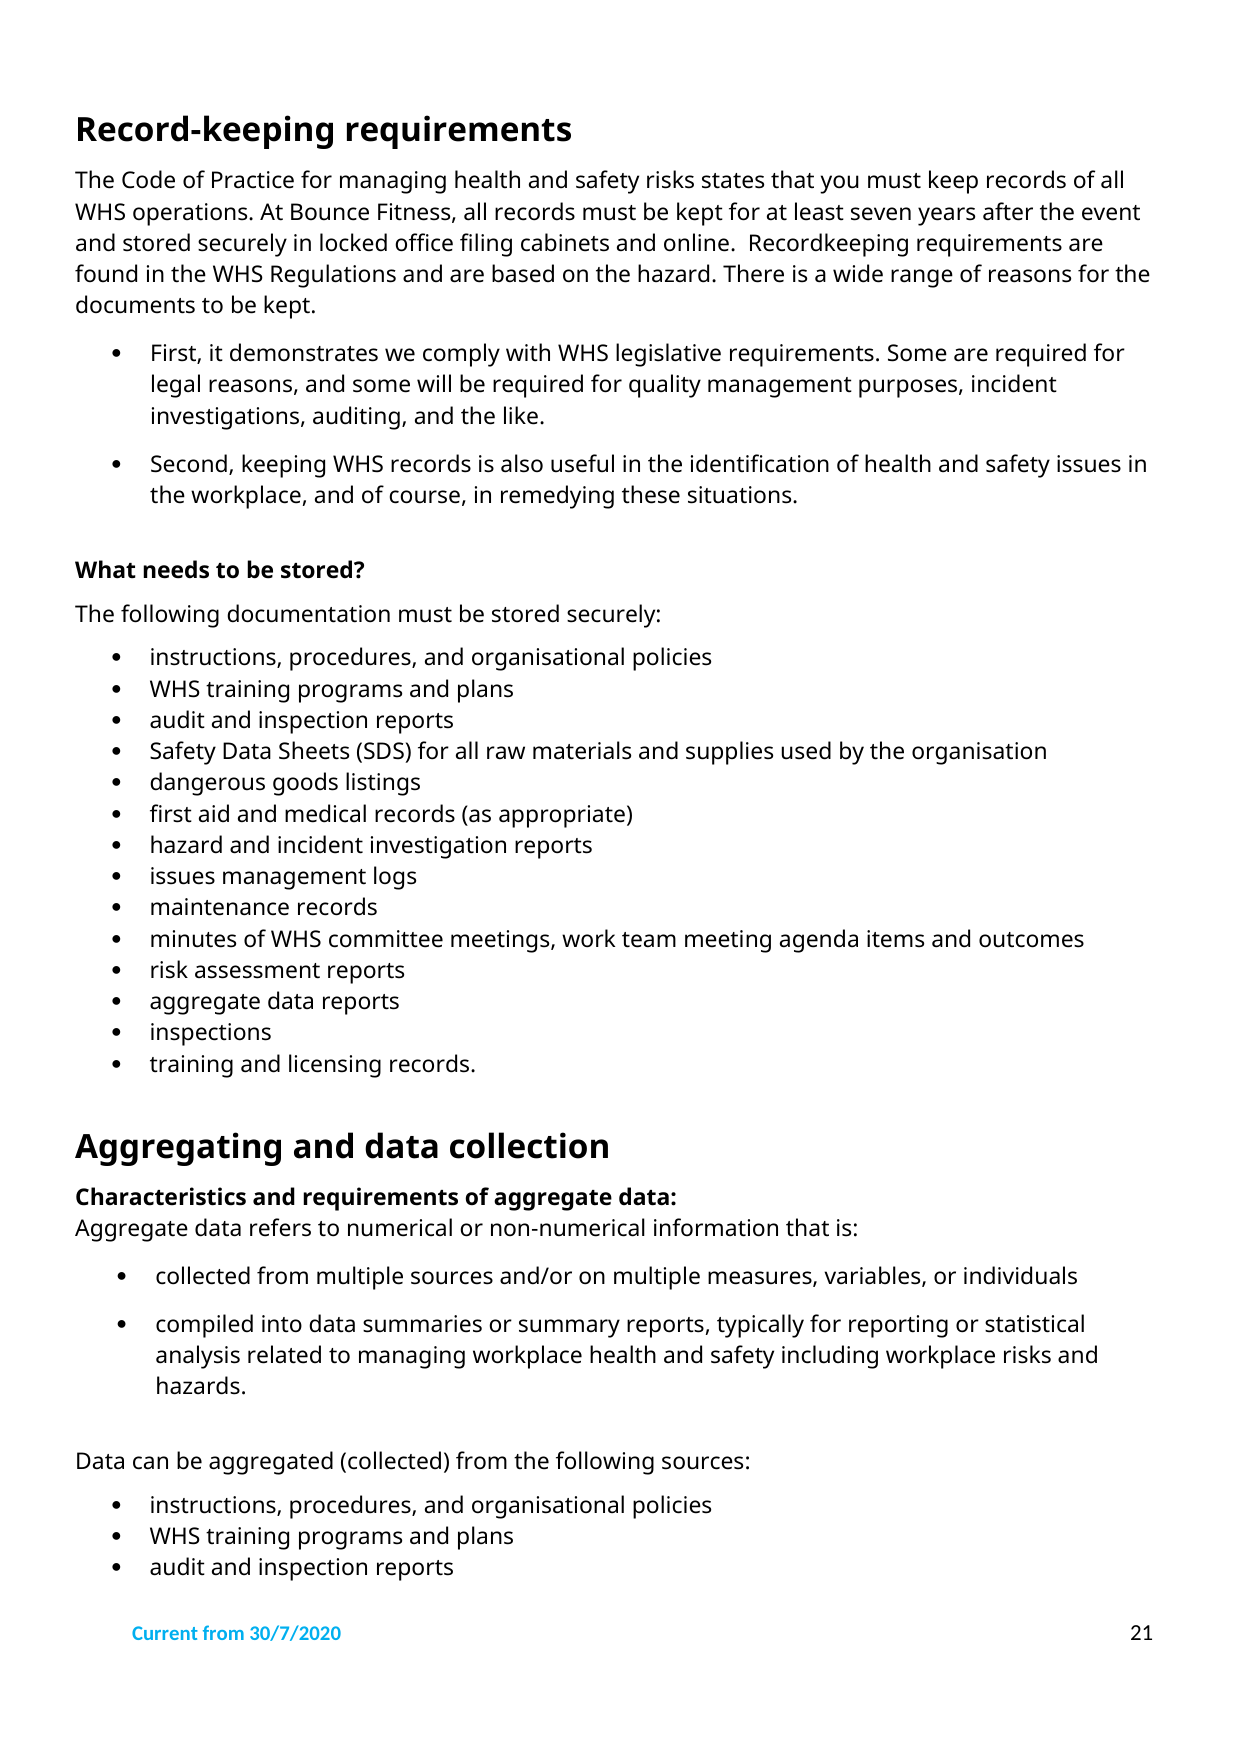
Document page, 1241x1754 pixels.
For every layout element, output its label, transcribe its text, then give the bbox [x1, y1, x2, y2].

text The following documentation must be stored securely: [75, 597, 1165, 629]
list Second, keeping WHS records is also useful in the identification of health and safety issues in the workplace, and of course, in remedying these situations. [112, 447, 1165, 510]
list maintenance records [112, 891, 1165, 922]
text Aggregate data refers to numerical or non-numerical information that is: [75, 1212, 1165, 1243]
list hazard and incident investigation reports [112, 829, 1165, 860]
list inspections [112, 1016, 1165, 1047]
list WHS training programs and plans [112, 1520, 1165, 1551]
text Data can be aggregated (collected) from the following sources: [75, 1445, 1165, 1476]
subtitle Record-keeping requirements [75, 106, 1165, 152]
list Safety Data Sheets (SDS) for all raw materials and supplies used by the organisation [112, 735, 1165, 766]
list audit and inspection reports [112, 1551, 1165, 1582]
list dangerous goods listings [112, 766, 1165, 797]
subtitle Aggregating and data collection [75, 1122, 1165, 1168]
list First, it demonstrates we comply with WHS legislative requirements. Some are required for legal reasons, and some will be required for quality management purposes, incident investigations, auditing, and the like. [112, 337, 1165, 431]
list minutes of WHS committee meetings, work team meeting agenda items and outcomes [112, 922, 1165, 954]
list audit and inspection reports [112, 704, 1165, 735]
list compiled into data summaries or summary reports, typically for reporting or statistical analysis related to managing workplace health and safety including workplace risks and hazards. [118, 1307, 1165, 1401]
list instructions, procedures, and organisational policies [112, 1489, 1165, 1520]
text What needs to be stored? [75, 554, 1165, 585]
list risk assessment reports [112, 954, 1165, 985]
list WHS training programs and plans [112, 672, 1165, 704]
list issues management logs [112, 860, 1165, 891]
list aggregate data reports [112, 985, 1165, 1016]
text The Code of Practice for managing health and safety risks states that you must keep records of all WHS operations. At Bounce Fitness, all records must be kept for at least seven years after the event and stored securely in locked office filing cabinets and online. Recordkeeping requirements are found in the WHS Regulations and are based on the hazard. There is a wide range of reasons for the documents to be kept. [75, 164, 1165, 320]
list first aid and medical records (as appropriate) [112, 797, 1165, 829]
list training and licensing records. [112, 1047, 1165, 1079]
text Characteristics and requirements of aggregate data: [75, 1180, 1165, 1212]
list instructions, procedures, and organisational policies [112, 641, 1165, 672]
list collected from multiple sources and/or on multiple measures, variables, or individuals [118, 1259, 1165, 1291]
